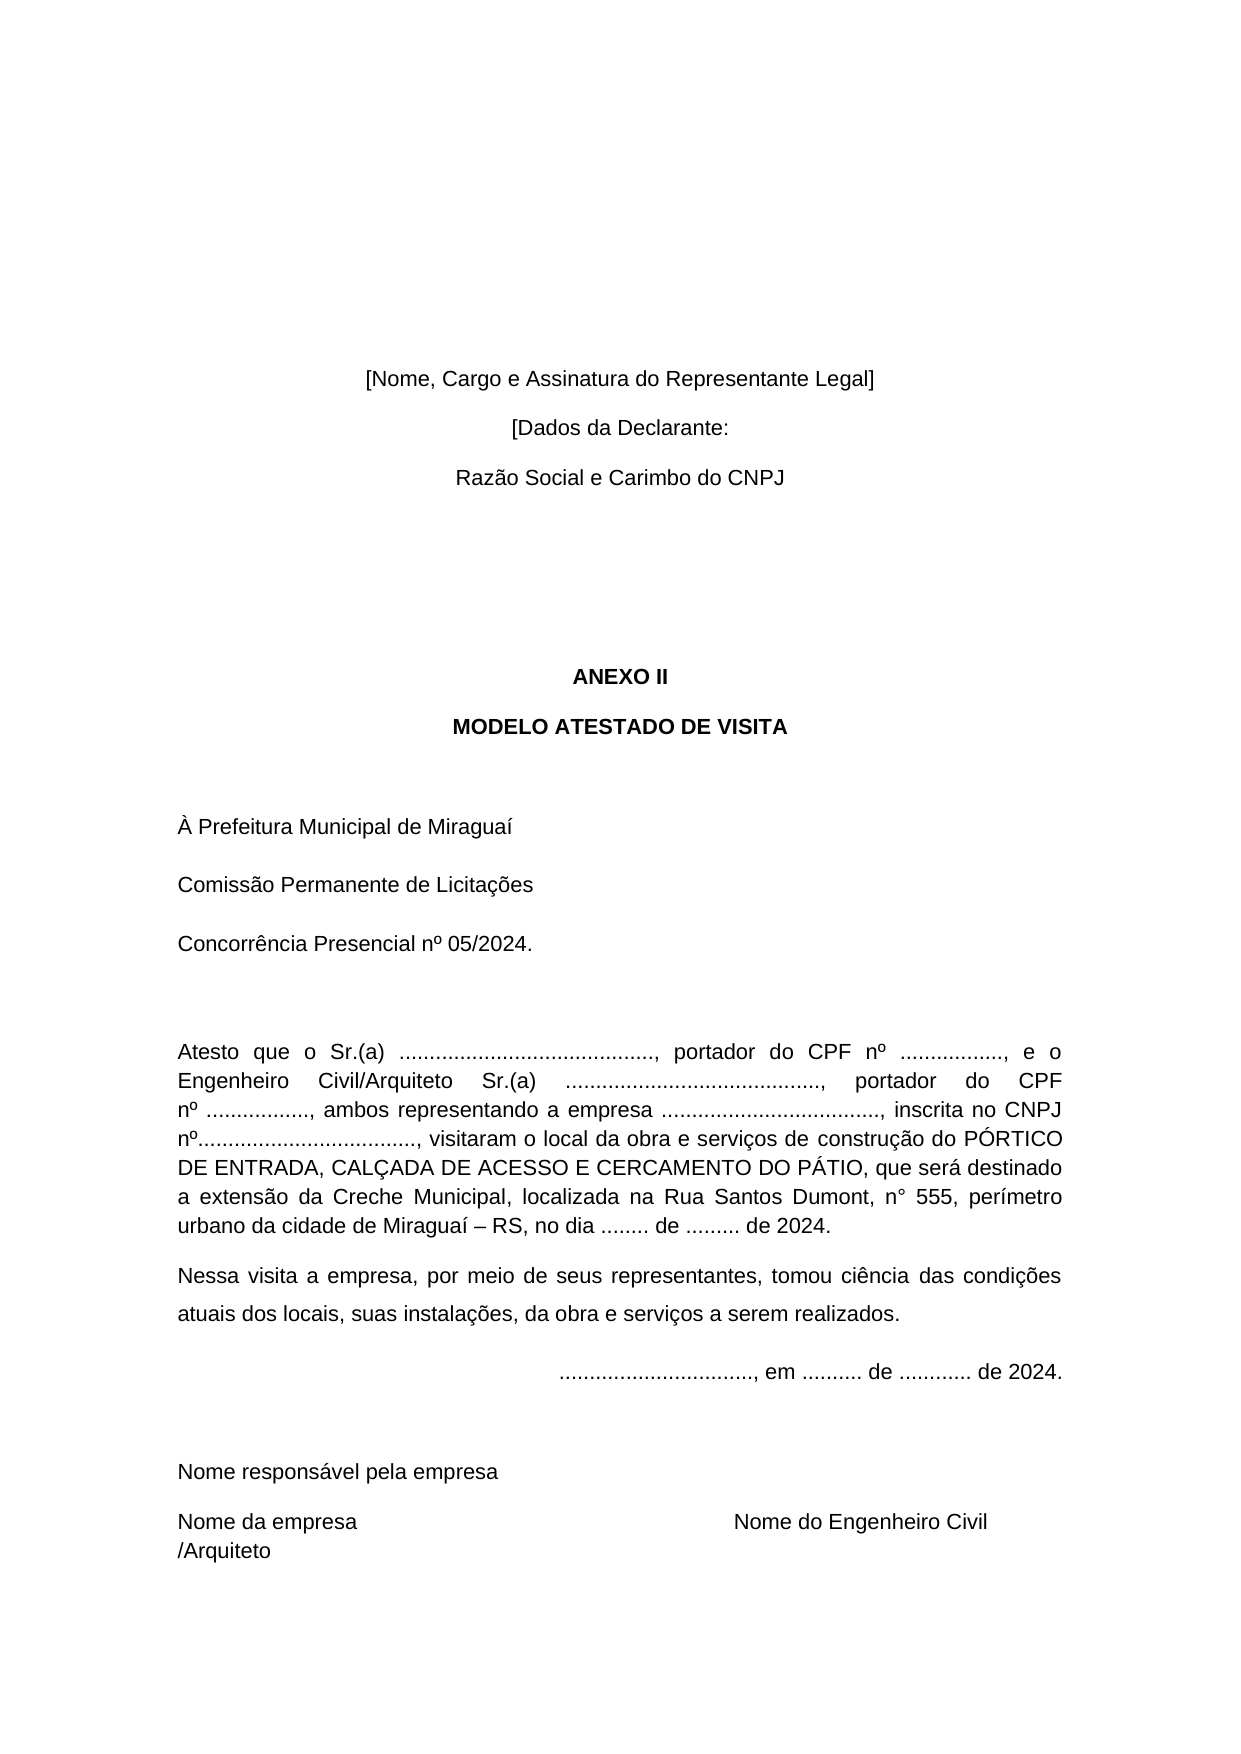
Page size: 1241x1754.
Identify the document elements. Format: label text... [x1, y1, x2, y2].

text [Nome, Cargo e Assinatura do Representante Legal] [177, 365, 1063, 391]
text Razão Social e Carimbo do CNPJ [177, 465, 1063, 490]
text Atesto que o Sr.(a) .........................................., portador do CPF nº ................., e o Engenheiro Civil/Arquiteto Sr.(a) .........................................., portador do CPF nº ................., ambos representando a empresa ...................................., inscrita no CNPJ nº...................................., visitaram o local da obra e serviços de construção do PÓRTICO DE ENTRADA, CALÇADA DE ACESSO E CERCAMENTO DO PÁTIO, que será destinado a extensão da Creche Municipal, localizada na Rua Santos Dumont, n° 555, perímetro urbano da cidade de Miraguaí – RS, no dia ........ de ......... de 2024. [177, 1039, 1063, 1238]
text Concorrência Presencial nº 05/2024. [177, 931, 1063, 956]
text ANEXO II [177, 664, 1063, 689]
text Comissão Permanente de Licitações [177, 872, 1063, 897]
text [Dados da Declarante: [177, 415, 1063, 440]
text Nessa visita a empresa, por meio de seus representantes, tomou ciência das condições atuais dos locais, suas instalações, da obra e serviços a serem realizados. [177, 1263, 1061, 1326]
text ................................, em .......... de ............ de 2024. [177, 1359, 1063, 1384]
text À Prefeitura Municipal de Miraguaí [177, 813, 1063, 839]
text Nome da empresa Nome do Engenheiro Civil /Arquiteto [177, 1509, 1063, 1563]
text MODELO ATESTADO DE VISITA [177, 714, 1063, 739]
text Nome responsável pela empresa [177, 1459, 1063, 1484]
